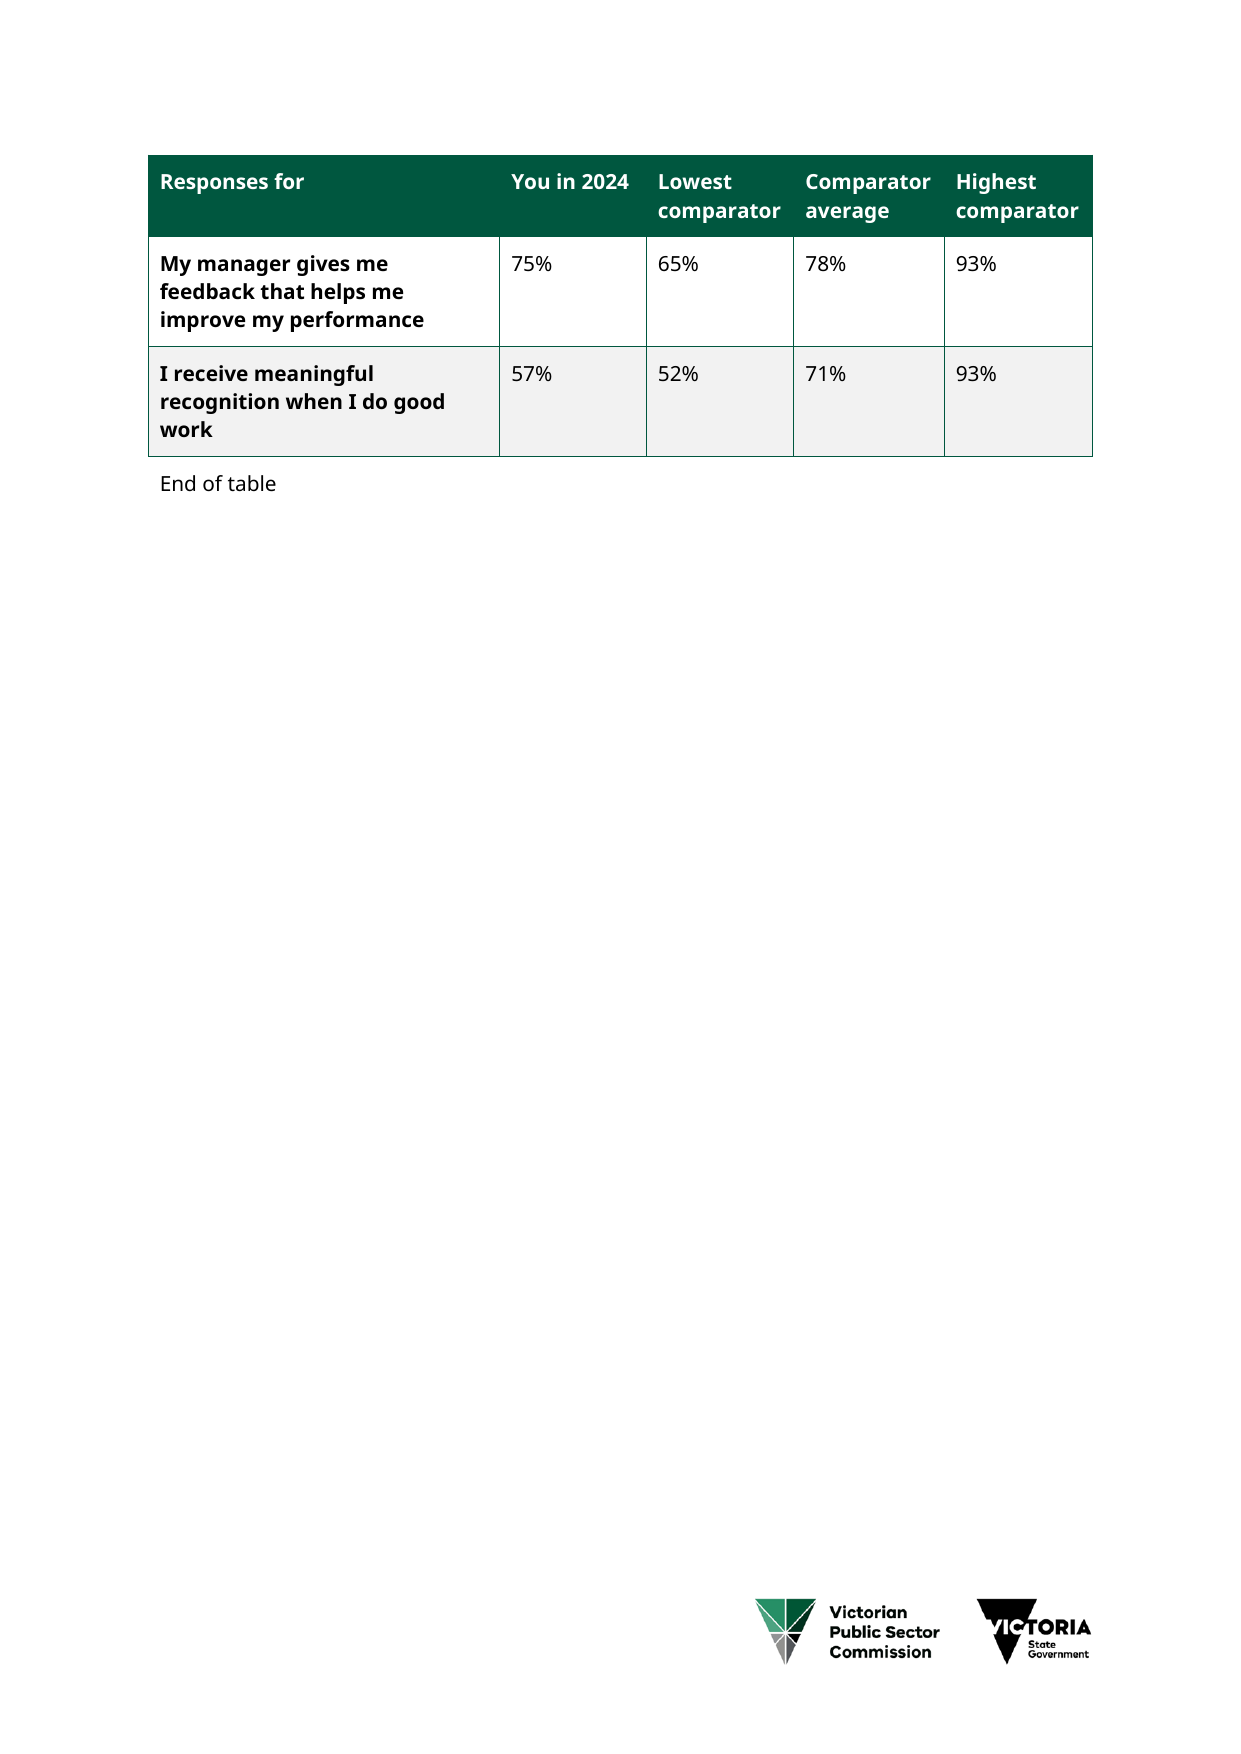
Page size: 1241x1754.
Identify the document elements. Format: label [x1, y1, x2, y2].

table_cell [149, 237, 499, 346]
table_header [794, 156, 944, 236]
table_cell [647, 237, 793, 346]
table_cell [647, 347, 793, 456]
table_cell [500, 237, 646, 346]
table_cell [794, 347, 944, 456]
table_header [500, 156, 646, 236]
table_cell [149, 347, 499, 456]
picture [754, 1598, 1093, 1666]
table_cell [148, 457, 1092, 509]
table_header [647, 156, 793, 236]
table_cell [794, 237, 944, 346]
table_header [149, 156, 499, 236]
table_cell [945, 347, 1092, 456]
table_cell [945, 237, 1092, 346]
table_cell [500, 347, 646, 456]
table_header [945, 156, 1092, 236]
